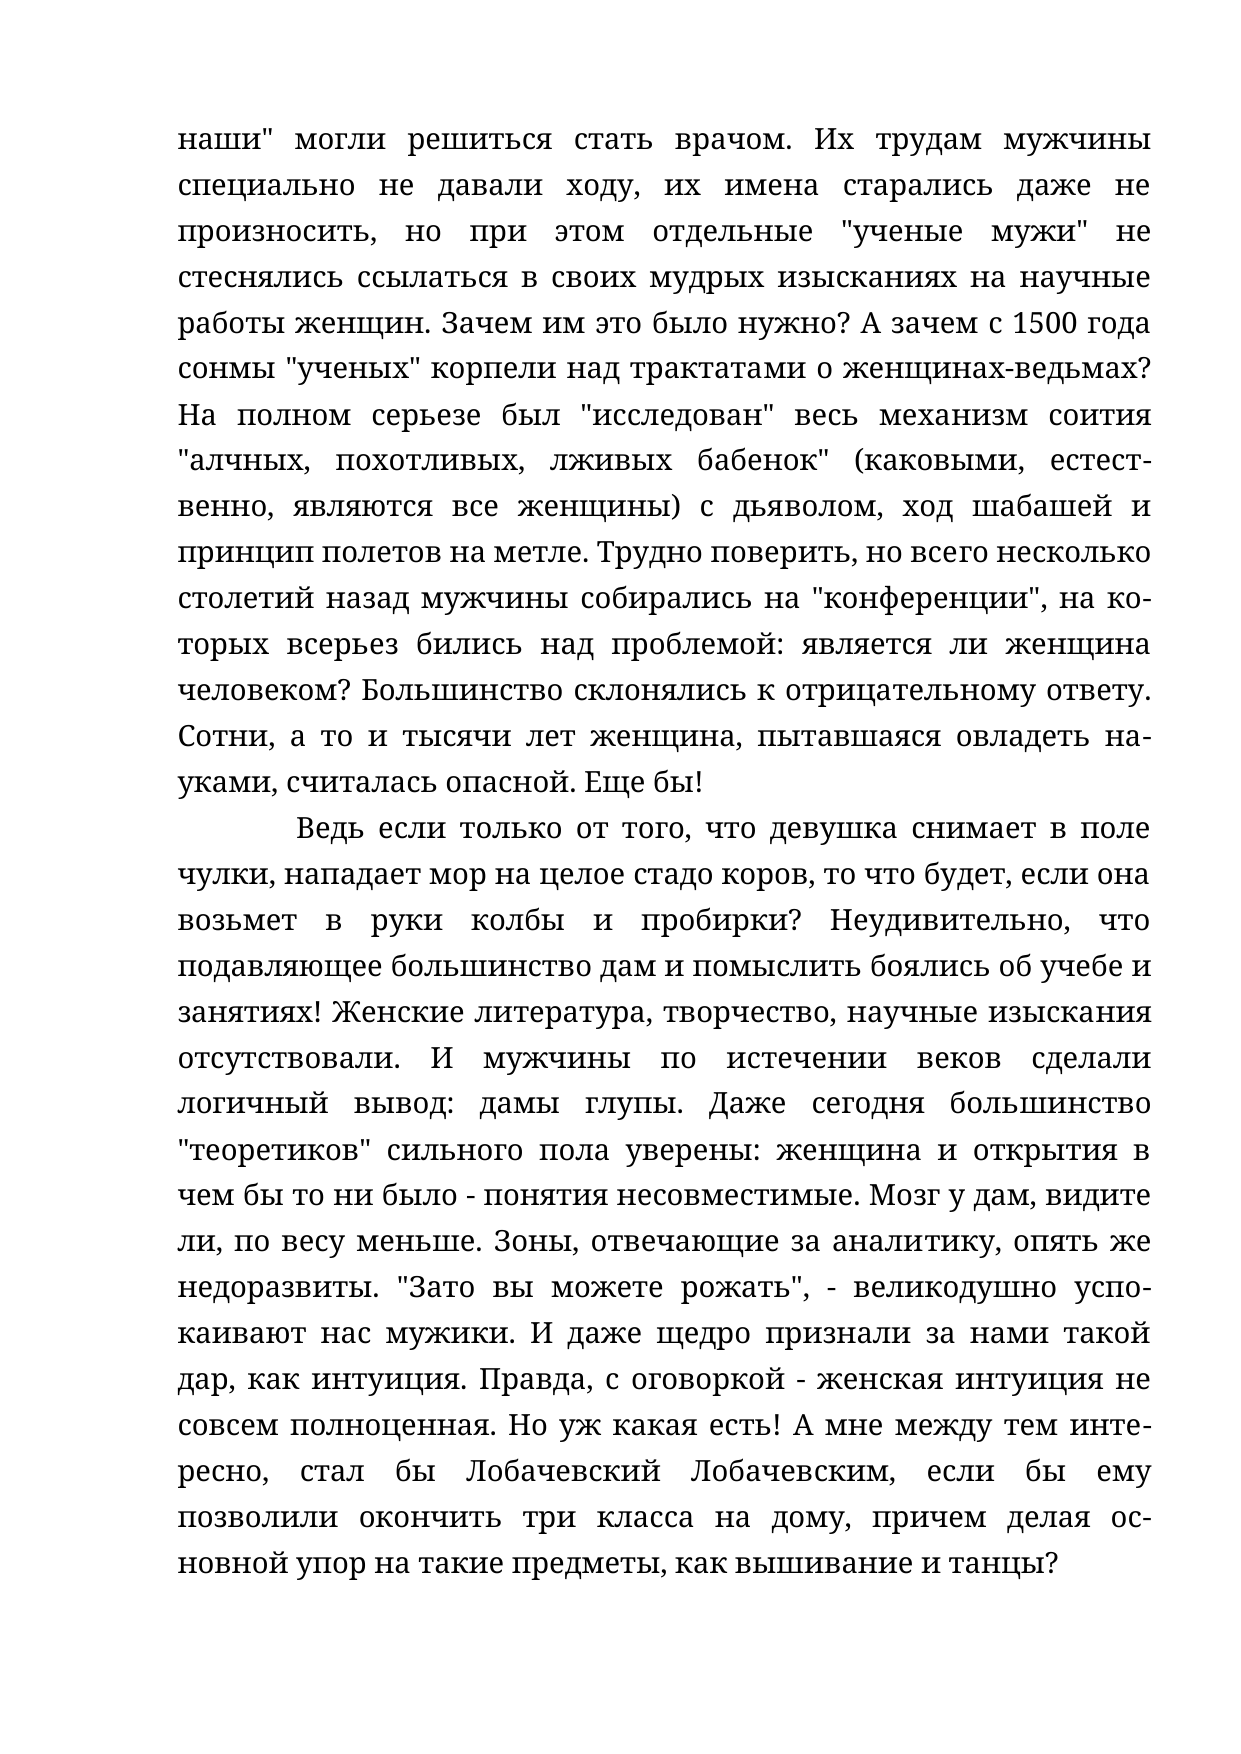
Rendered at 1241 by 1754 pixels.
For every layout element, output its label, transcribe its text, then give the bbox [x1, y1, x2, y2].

text Ведь если только от того, что девушка снимает в поле чулки, нападает мор на целое стадо коров, то что будет, если она возьмет в руки колбы и пробирки? Неудивительно, что подавляющее большинство дам и помыслить боялись об учебе и занятиях! Женские литература, творчество, научные изыскания отсутствовали. И мужчины по истечении веков сделали логичный вывод: дамы глупы. Даже сегодня большинство "теоретиков" сильного пола уверены: женщина и открытия в чем бы то ни было - понятия несовместимые. Мозг у дам, видите ли, по весу меньше. Зоны, отвечающие за аналитику, опять же недоразвиты. "Зато вы можете рожать", - великодушно успокаивают нас мужики. И даже щедро признали за нами такой дар, как интуиция. Правда, с оговоркой - женская интуиция не совсем полноценная. Но уж какая есть! А мне между тем интересно, стал бы Лобачевский Лобачевским, если бы ему позволили окончить три класса на дому, причем делая основной упор на такие предметы, как вышивание и танцы? [177, 807, 1152, 1582]
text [177, 118, 1152, 801]
